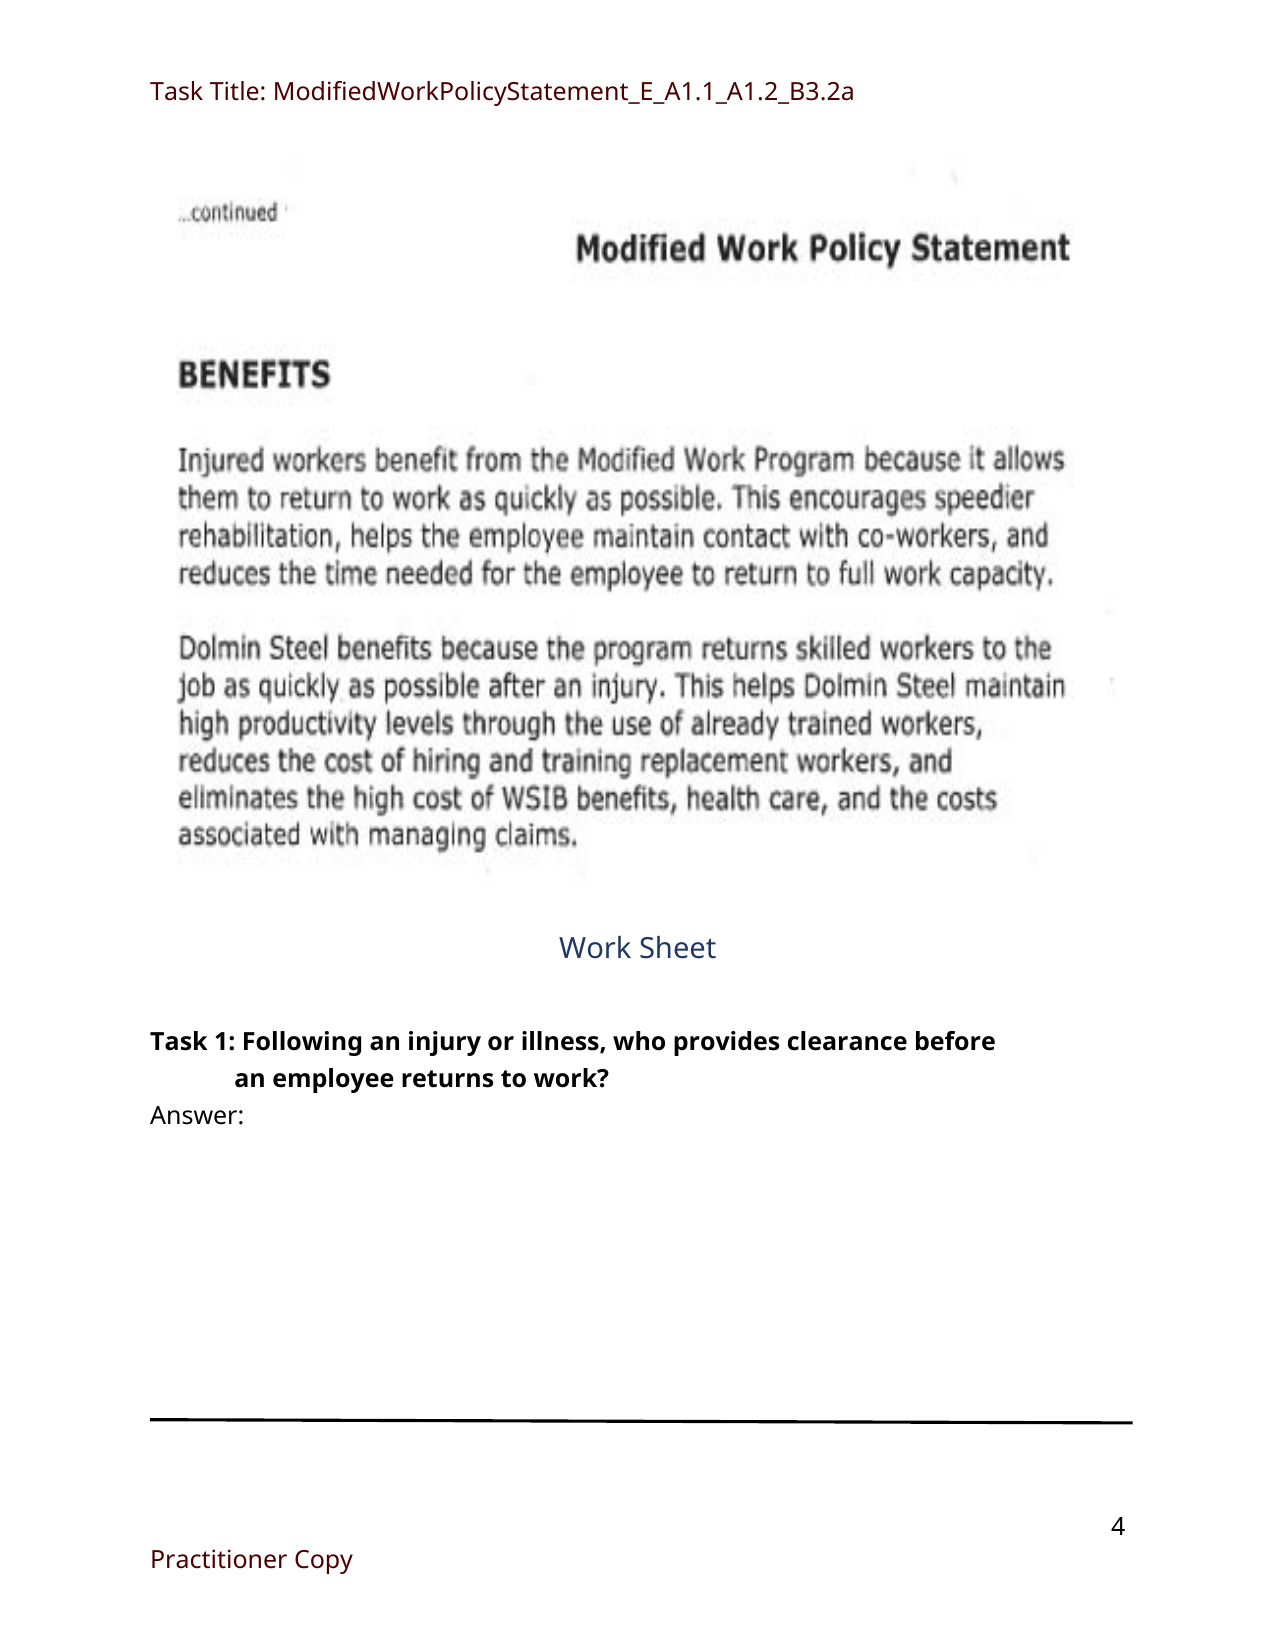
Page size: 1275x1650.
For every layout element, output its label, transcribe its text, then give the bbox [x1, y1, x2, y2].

subtitle Work Sheet [150, 928, 1125, 967]
picture [150, 150, 1119, 900]
text Task 1: Following an injury or illness, who provides clearance before an employee returns to work? [150, 1024, 1125, 1095]
text Answer: [150, 1097, 1125, 1132]
